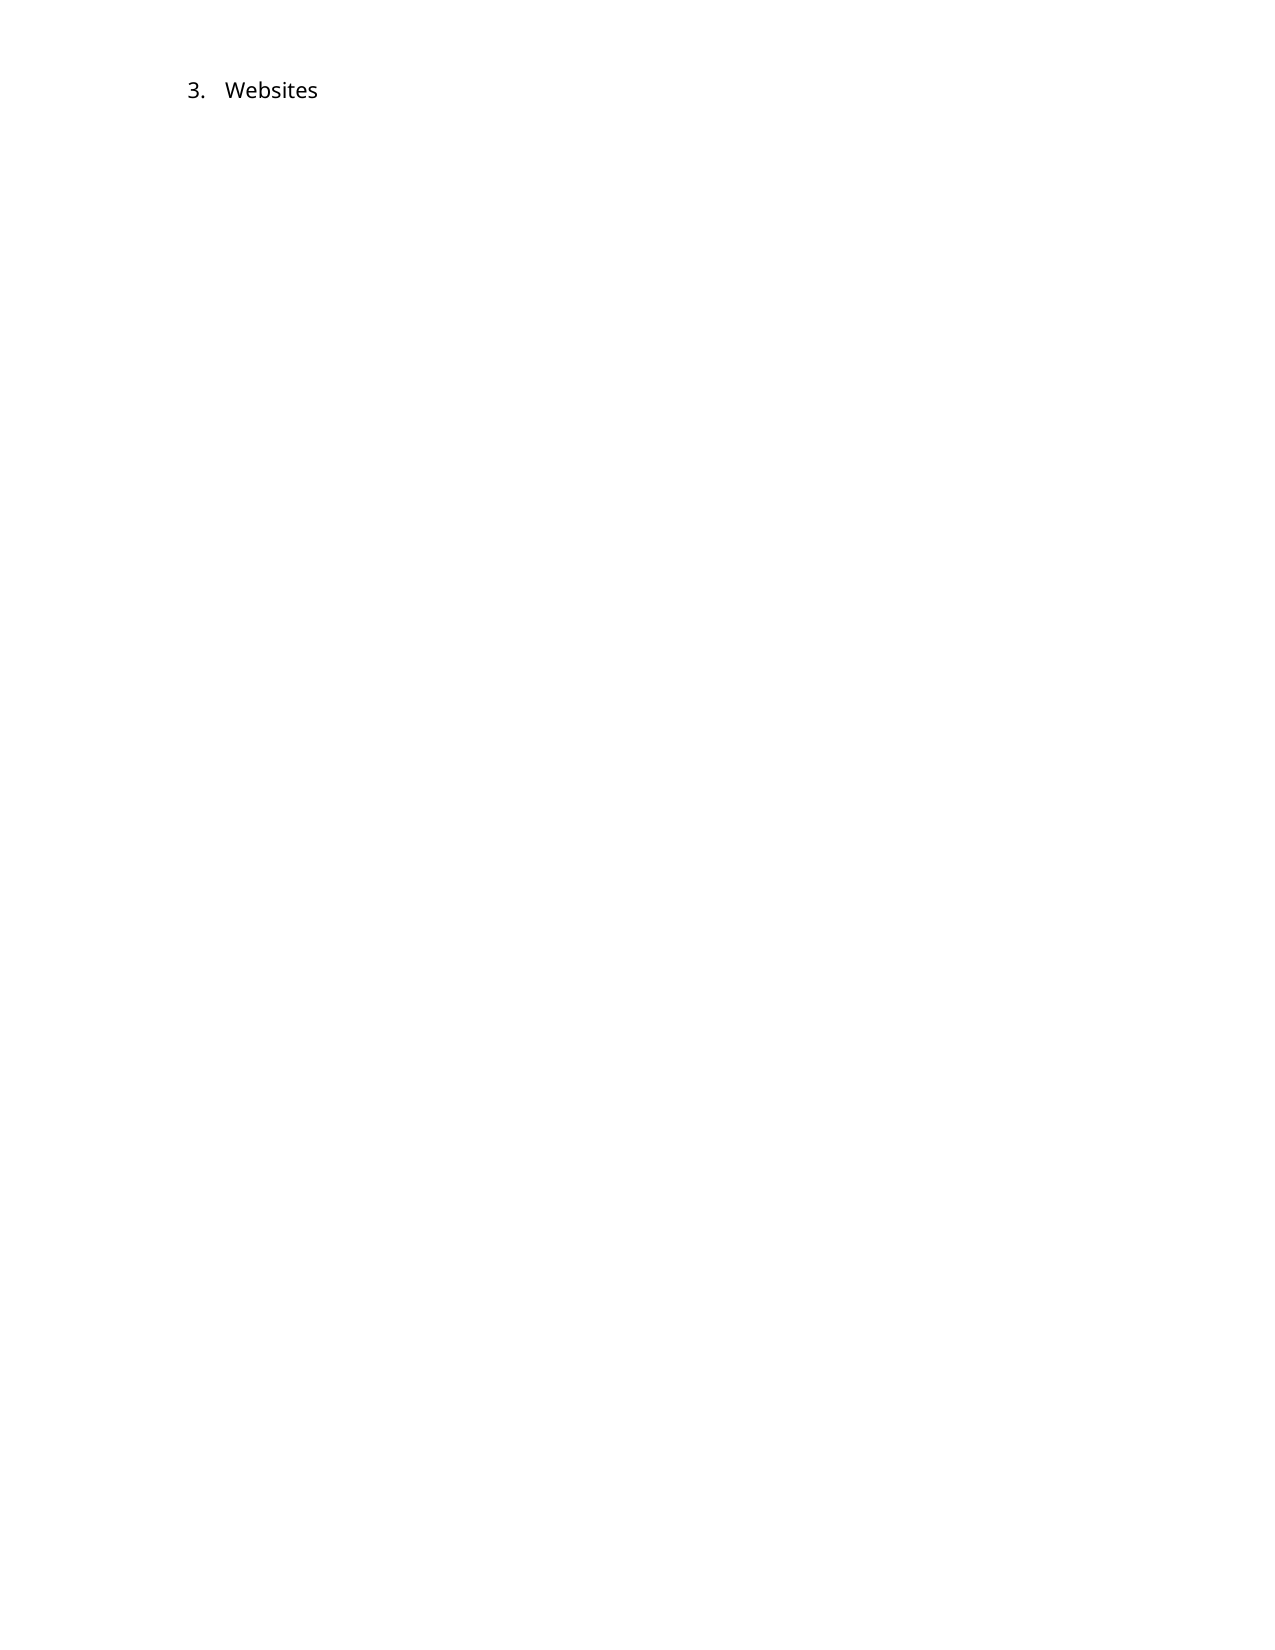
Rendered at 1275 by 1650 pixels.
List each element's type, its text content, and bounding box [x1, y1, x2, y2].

list Websites [187, 75, 1125, 105]
